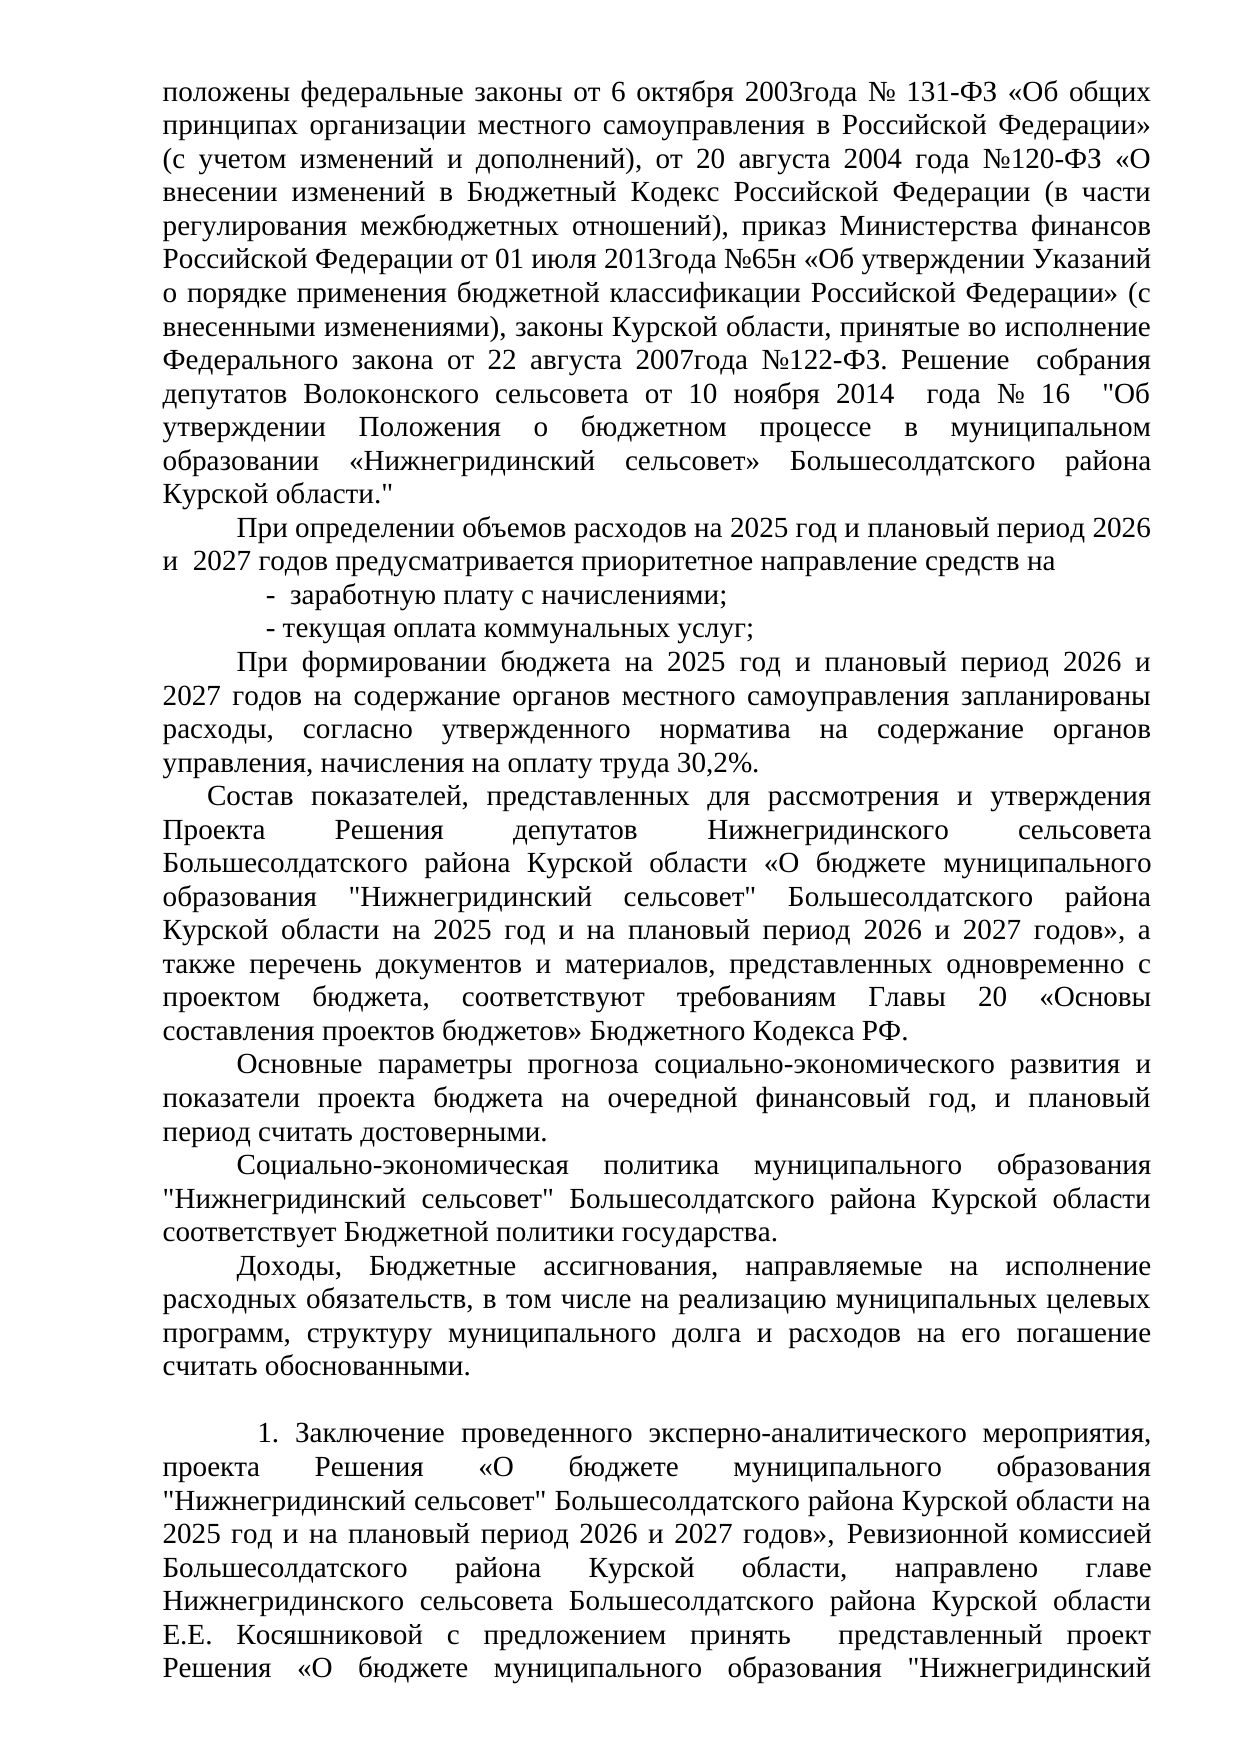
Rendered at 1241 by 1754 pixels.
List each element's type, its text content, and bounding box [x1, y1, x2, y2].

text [162, 74, 1152, 510]
text Социально-экономическая политика муниципального образования "Нижнегридинский сельсовет" Большесолдатского района Курской области соответствует Бюджетной политики государства. [162, 1147, 1152, 1248]
text При определении объемов расходов на 2025 год и плановый период 2026 и 2027 годов предусматривается приоритетное направление средств на [162, 510, 1152, 577]
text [162, 1416, 1152, 1684]
text - текущая оплата коммунальных услуг; [162, 611, 1152, 644]
text Состав показателей, представленных для рассмотрения и утверждения Проекта Решения депутатов Нижнегридинского сельсовета Большесолдатского района Курской области «О бюджете муниципального образования "Нижнегридинский сельсовет" Большесолдатского района Курской области на 2025 год и на плановый период 2026 и 2027 годов», а также перечень документов и материалов, представленных одновременно с проектом бюджета, соответствуют требованиям Главы 20 «Основы составления проектов бюджетов» Бюджетного Кодекса РФ. [162, 778, 1152, 1047]
text - заработную плату с начислениями; [162, 577, 1152, 611]
text При формировании бюджета на 2025 год и плановый период 2026 и 2027 годов на содержание органов местного самоуправления запланированы расходы, согласно утвержденного норматива на содержание органов управления, начисления на оплату труда 30,2%. [162, 644, 1152, 778]
text Основные параметры прогноза социально-экономического развития и показатели проекта бюджета на очередной финансовый год, и плановый период считать достоверными. [162, 1047, 1152, 1147]
text Доходы, Бюджетные ассигнования, направляемые на исполнение расходных обязательств, в том числе на реализацию муниципальных целевых программ, структуру муниципального долга и расходов на его погашение считать обоснованными. [162, 1248, 1152, 1382]
